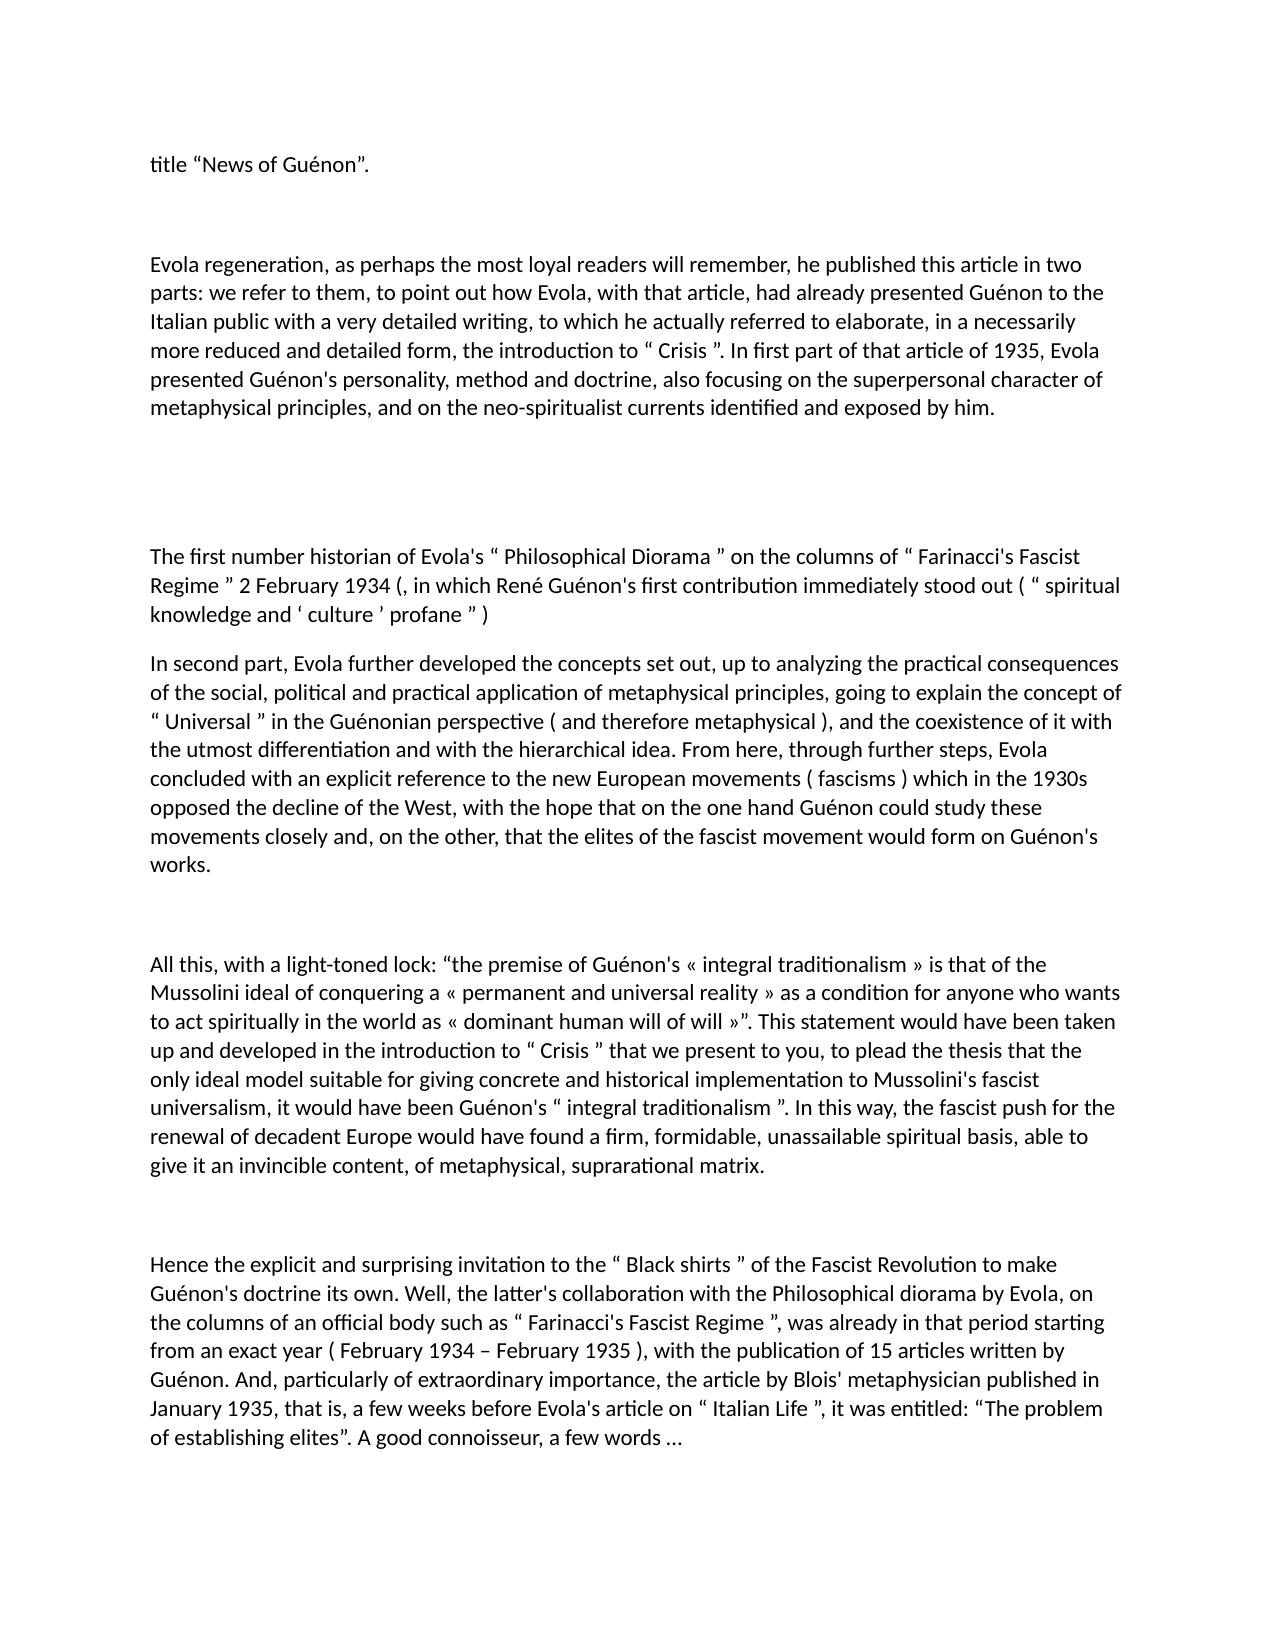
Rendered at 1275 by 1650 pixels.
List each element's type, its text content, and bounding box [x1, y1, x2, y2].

text Hence the explicit and surprising invitation to the “ Black shirts ” of the Fascist Revolution to make Guénon's doctrine its own. Well, the latter's collaboration with the Philosophical diorama by Evola, on the columns of an official body such as “ Farinacci's Fascist Regime ”, was already in that period starting from an exact year ( February 1934 – February 1935 ), with the publication of 15 articles written by Guénon. And, particularly of extraordinary importance, the article by Blois' metaphysician published in January 1935, that is, a few weeks before Evola's article on “ Italian Life ”, it was entitled: “The problem of establishing elites”. A good connoisseur, a few words … [150, 1249, 1125, 1451]
text Evola regeneration, as perhaps the most loyal readers will remember, he published this article in two parts: we refer to them, to point out how Evola, with that article, had already presented Guénon to the Italian public with a very detailed writing, to which he actually referred to elaborate, in a necessarily more reduced and detailed form, the introduction to “ Crisis ”. In first part of that article of 1935, Evola presented Guénon's personality, method and doctrine, also focusing on the superpersonal character of metaphysical principles, and on the neo-spiritualist currents identified and exposed by him. [150, 249, 1125, 422]
text All this, with a light-toned lock: “the premise of Guénon's « integral traditionalism » is that of the Mussolini ideal of conquering a « permanent and universal reality » as a condition for anyone who wants to act spiritually in the world as « dominant human will of will »”. This statement would have been taken up and developed in the introduction to “ Crisis ” that we present to you, to plead the thesis that the only ideal model suitable for giving concrete and historical implementation to Mussolini's fascist universalism, it would have been Guénon's “ integral traditionalism ”. In this way, the fascist push for the renewal of decadent Europe would have found a firm, formidable, unassailable spiritual basis, able to give it an invincible content, of metaphysical, suprarational matrix. [150, 949, 1125, 1179]
text In second part, Evola further developed the concepts set out, up to analyzing the practical consequences of the social, political and practical application of metaphysical principles, going to explain the concept of “ Universal ” in the Guénonian perspective ( and therefore metaphysical ), and the coexistence of it with the utmost differentiation and with the hierarchical idea. From here, through further steps, Evola concluded with an explicit reference to the new European movements ( fascisms ) which in the 1930s opposed the decline of the West, with the hope that on the one hand Guénon could study these movements closely and, on the other, that the elites of the fascist movement would form on Guénon's works. [150, 649, 1125, 879]
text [150, 150, 1125, 179]
text The first number historian of Evola's “ Philosophical Diorama ” on the columns of “ Farinacci's Fascist Regime ” 2 February 1934 (, in which René Guénon's first contribution immediately stood out ( “ spiritual knowledge and ‘ culture ’ profane ” ) [150, 542, 1125, 628]
